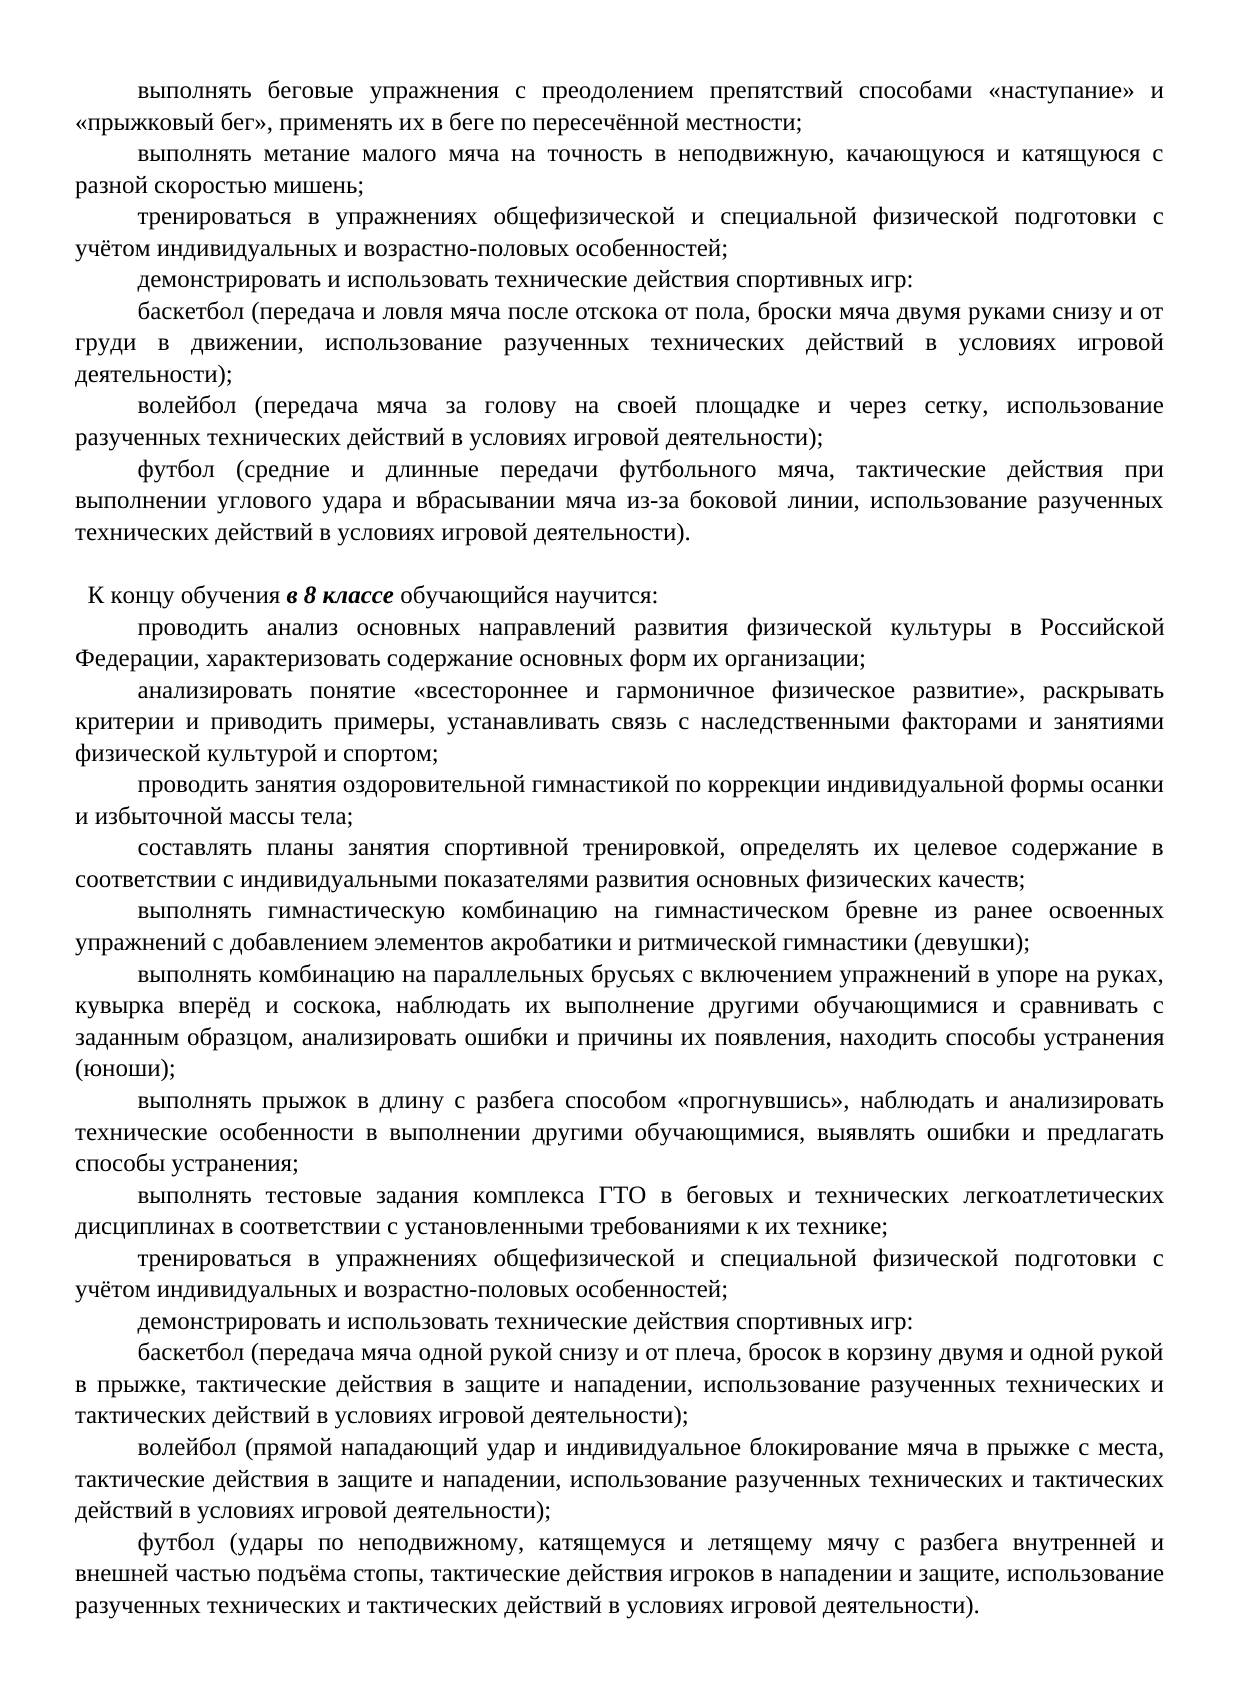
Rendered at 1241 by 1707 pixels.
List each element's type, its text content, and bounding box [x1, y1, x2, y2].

text тренироваться в упражнениях общефизической и специальной физической подготовки с учётом индивидуальных и возрастно-половых особенностей; [75, 1243, 1165, 1303]
text выполнять метание малого мяча на точность в неподвижную, качающуюся и катящуюся с разной скоростью мишень; [75, 138, 1165, 198]
text проводить анализ основных направлений развития физической культуры в Российской Федерации, характеризовать содержание основных форм их организации; [75, 612, 1165, 672]
text волейбол (передача мяча за голову на своей площадке и через сетку, использование разученных технических действий в условиях игровой деятельности); [75, 391, 1165, 451]
text баскетбол (передача и ловля мяча после отскока от пола, броски мяча двумя руками снизу и от груди в движении, использование разученных технических действий в условиях игровой деятельности); [75, 296, 1165, 388]
text выполнять комбинацию на параллельных брусьях с включением упражнений в упоре на руках, кувырка вперёд и соскока, наблюдать их выполнение другими обучающимися и сравнивать с заданным образцом, анализировать ошибки и причины их появления, находить способы устранения (юноши); [75, 959, 1165, 1082]
text К концу обучения в 8 классе обучающийся научится: [87, 580, 1165, 609]
text выполнять тестовые задания комплекса ГТО в беговых и технических легкоатлетических дисциплинах в соответствии с установленными требованиями к их технике; [75, 1180, 1165, 1240]
text демонстрировать и использовать технические действия спортивных игр: [75, 264, 1165, 293]
text волейбол (прямой нападающий удар и индивидуальное блокирование мяча в прыжке с места, тактические действия в защите и нападении, использование разученных технических и тактических действий в условиях игровой деятельности); [75, 1432, 1165, 1524]
text выполнять прыжок в длину с разбега способом «прогнувшись», наблюдать и анализировать технические особенности в выполнении другими обучающимися, выявлять ошибки и предлагать способы устранения; [75, 1085, 1165, 1177]
text анализировать понятие «всестороннее и гармоничное физическое развитие», раскрывать критерии и приводить примеры, устанавливать связь с наследственными факторами и занятиями физической культурой и спортом; [75, 675, 1165, 767]
text тренироваться в упражнениях общефизической и специальной физической подготовки с учётом индивидуальных и возрастно-половых особенностей; [75, 201, 1165, 262]
text баскетбол (передача мяча одной рукой снизу и от плеча, бросок в корзину двумя и одной рукой в прыжке, тактические действия в защите и нападении, использование разученных технических и тактических действий в условиях игровой деятельности); [75, 1337, 1165, 1429]
text демонстрировать и использовать технические действия спортивных игр: [75, 1306, 1165, 1335]
text футбол (удары по неподвижному, катящемуся и летящему мячу с разбега внутренней и внешней частью подъёма стопы, тактические действия игроков в нападении и защите, использование разученных технических и тактических действий в условиях игровой деятельности). [75, 1527, 1165, 1619]
text выполнять беговые упражнения с преодолением препятствий способами «наступание» и «прыжковый бег», применять их в беге по пересечённой местности; [75, 75, 1165, 135]
text составлять планы занятия спортивной тренировкой, определять их целевое содержание в соответствии с индивидуальными показателями развития основных физических качеств; [75, 832, 1165, 893]
text футбол (средние и длинные передачи футбольного мяча, тактические действия при выполнении углового удара и вбрасывании мяча из-за боковой линии, использование разученных технических действий в условиях игровой деятельности). [75, 454, 1165, 546]
text выполнять гимнастическую комбинацию на гимнастическом бревне из ранее освоенных упражнений с добавлением элементов акробатики и ритмической гимнастики (девушки); [75, 896, 1165, 956]
text проводить занятия оздоровительной гимнастикой по коррекции индивидуальной формы осанки и избыточной массы тела; [75, 769, 1165, 830]
